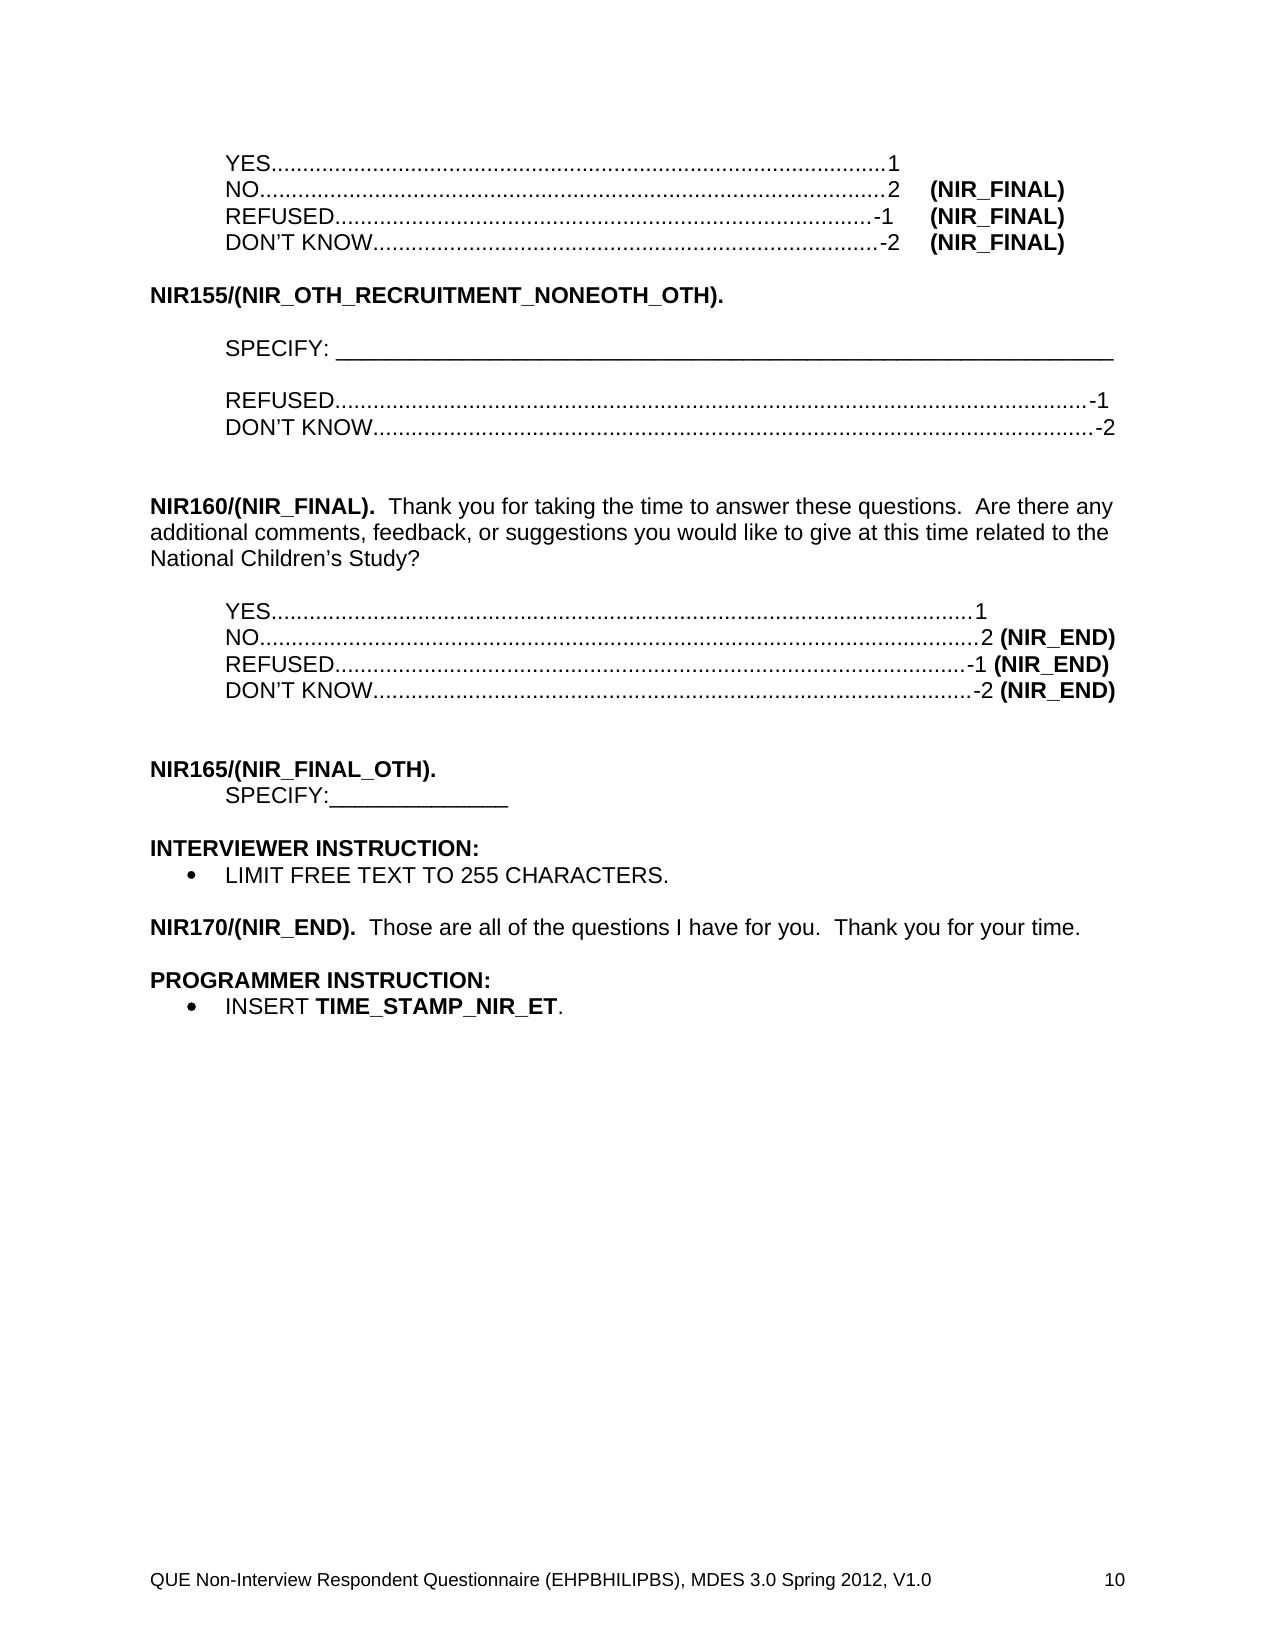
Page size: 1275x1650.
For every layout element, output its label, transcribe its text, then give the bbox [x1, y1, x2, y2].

list INSERT TIME_STAMP_NIR_ET. [187, 993, 1125, 1020]
text Yes 1 [225, 598, 1125, 624]
text INTERVIEWER INSTRUCTION: [150, 835, 1125, 862]
text NIR160/(NIR_FINAL). Thank you for taking the time to answer these questions. Are there any additional comments, feedback, or suggestions you would like to give at this time related to the National Children’s Study? [150, 493, 1125, 572]
text SPECIFY: _____________________________________________________________ [150, 334, 1125, 361]
text No 2 (NIR_END) [225, 624, 1125, 651]
text RefusED -1 (NIR_END) [225, 651, 1125, 677]
text Don’t know -2 (NIR_FINAL) [225, 229, 1125, 255]
list LIMIT FREE TEXT TO 255 CHARACTERS. [187, 862, 806, 888]
text Yes 1 [225, 150, 1125, 176]
text NIR155/(NIR_OTH_RECRUITMENT_NONEOTH_OTH). [150, 282, 1125, 308]
text NIR170/(NIR_END). Those are all of the questions I have for you. Thank you for your time. [150, 914, 1125, 941]
text Don’t know -2 (NIR_END) [225, 677, 1125, 703]
text RefusED -1 [225, 387, 1125, 413]
text NIR165/(NIR_FINAL_OTH). [150, 756, 1125, 782]
text SPECIFY:______________ [225, 782, 1125, 809]
text Don’t know -2 [225, 413, 1125, 440]
text PROGRAMMER INSTRUCTION: [150, 967, 1125, 993]
text NO 2 (NIR_FINAL) [225, 176, 1125, 203]
text RefusED -1 (NIR_FINAL) [225, 203, 1125, 229]
